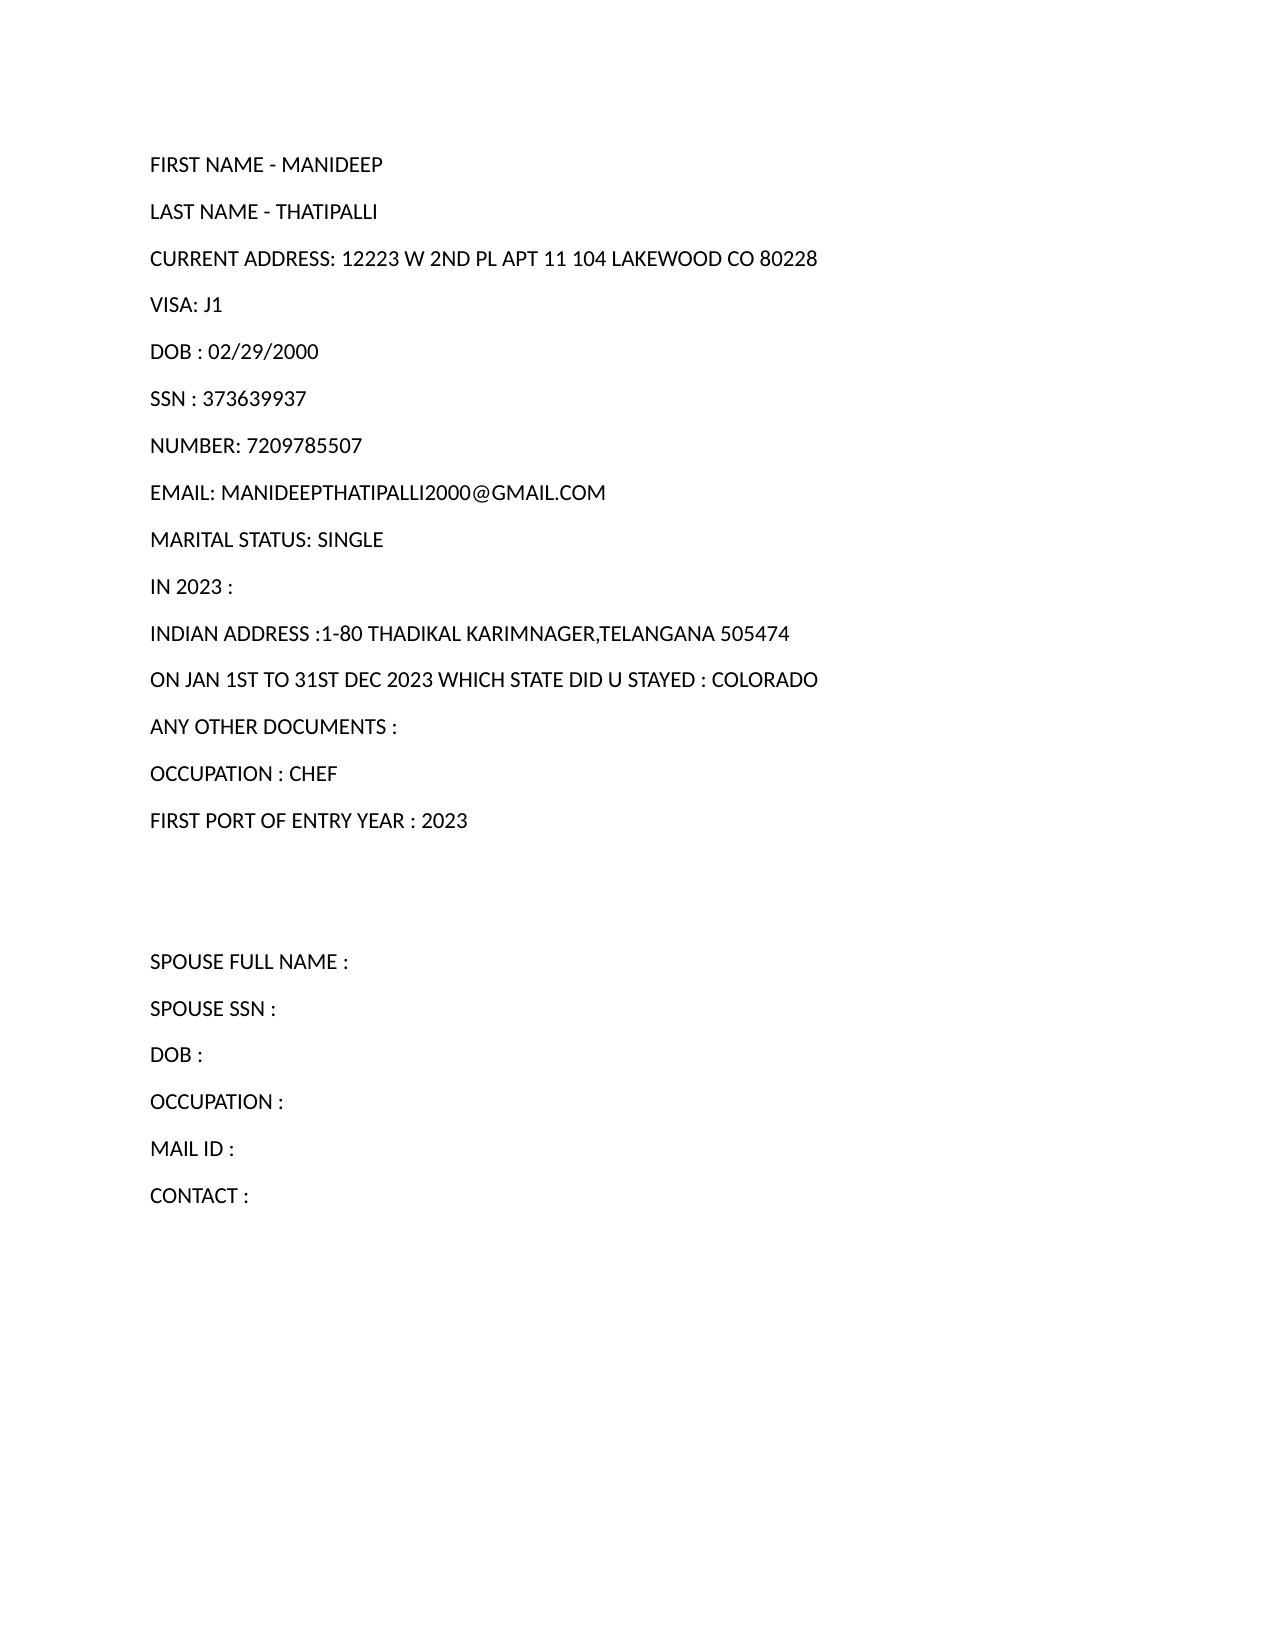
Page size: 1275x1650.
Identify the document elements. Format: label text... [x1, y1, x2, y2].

text CURRENT ADDRESS: 12223 W 2ND PL APT 11 104 LAKEWOOD CO 80228 [150, 244, 1125, 272]
text FIRST NAME - MANIDEEP [150, 150, 1125, 178]
text ON JAN 1ST TO 31ST DEC 2023 WHICH STATE DID U STAYED : COLORADO [150, 666, 1125, 694]
text SSN : 373639937 [150, 384, 1125, 412]
text OCCUPATION : [150, 1087, 1125, 1116]
text EMAIL: MANIDEEPTHATIPALLI2000@GMAIL.COM [150, 478, 1125, 506]
text SPOUSE FULL NAME : [150, 947, 1125, 975]
text SPOUSE SSN : [150, 994, 1125, 1022]
text OCCUPATION : CHEF [150, 759, 1125, 787]
text MARITAL STATUS: SINGLE [150, 525, 1125, 553]
text ANY OTHER DOCUMENTS : [150, 712, 1125, 741]
text MAIL ID : [150, 1134, 1125, 1162]
text DOB : 02/29/2000 [150, 337, 1125, 366]
text LAST NAME - THATIPALLI [150, 197, 1125, 225]
text FIRST PORT OF ENTRY YEAR : 2023 [150, 806, 1125, 834]
text INDIAN ADDRESS :1-80 THADIKAL KARIMNAGER,TELANGANA 505474 [150, 619, 1125, 647]
text NUMBER: 7209785507 [150, 431, 1125, 459]
text DOB : [150, 1041, 1125, 1069]
text CONTACT : [150, 1181, 1125, 1209]
text IN 2023 : [150, 572, 1125, 600]
text VISA: J1 [150, 291, 1125, 319]
